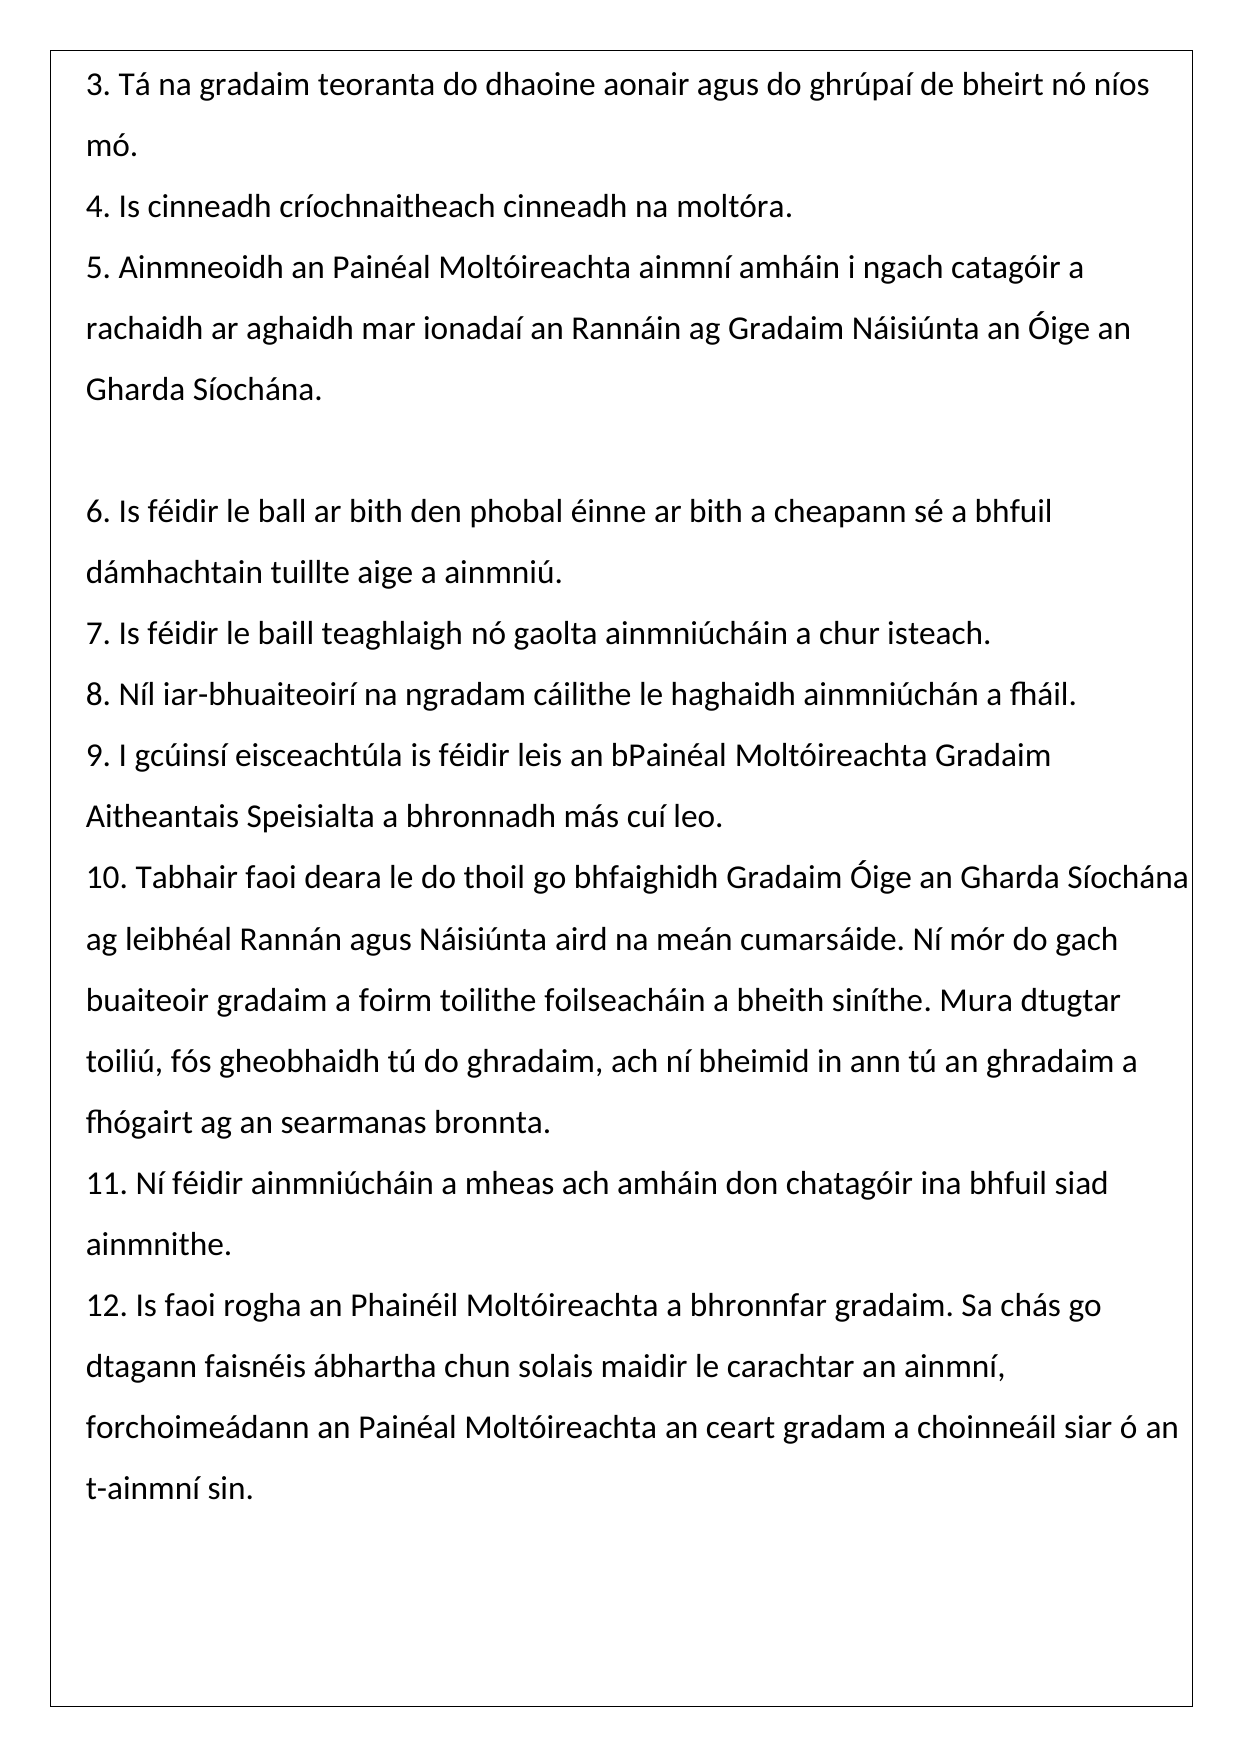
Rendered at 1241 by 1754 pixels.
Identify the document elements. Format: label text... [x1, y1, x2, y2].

text 7. Is féidir le baill teaghlaigh nó gaolta ainmniúcháin a chur isteach. [86, 612, 1192, 653]
text 11. Ní féidir ainmniúcháin a mheas ach amháin don chatagóir ina bhfuil siad [86, 1162, 1192, 1202]
text 3. Tá na gradaim teoranta do dhaoine aonair agus do ghrúpaí de bheirt nó níos mó. [86, 63, 1192, 165]
text ainmnithe. [86, 1223, 1192, 1263]
text 5. Ainmneoidh an Painéal Moltóireachta ainmní amháin i ngach catagóir a rachaidh ar aghaidh mar ionadaí an Rannáin ag Gradaim Náisiúnta an Óige an Gharda Síochána. [86, 246, 1192, 409]
text 6. Is féidir le ball ar bith den phobal éinne ar bith a cheapann sé a bhfuil dámhachtain tuillte aige a ainmniú. [86, 490, 1192, 592]
text 12. Is faoi rogha an Phainéil Moltóireachta a bhronnfar gradaim. Sa chás go dtagann faisnéis ábhartha chun solais maidir le carachtar an ainmní, forchoimeádann an Painéal Moltóireachta an ceart gradam a choinneáil siar ó an t-ainmní sin. [86, 1284, 1192, 1508]
text 4. Is cinneadh críochnaitheach cinneadh na moltóra. [86, 185, 1192, 226]
text 9. I gcúinsí eisceachtúla is féidir leis an bPainéal Moltóireachta Gradaim Aitheantais Speisialta a bhronnadh más cuí leo. [86, 734, 1192, 836]
text 10. Tabhair faoi deara le do thoil go bhfaighidh Gradaim Óige an Gharda Síochána ag leibhéal Rannán agus Náisiúnta aird na meán cumarsáide. Ní mór do gach buaiteoir gradaim a foirm toilithe foilseacháin a bheith siníthe. Mura dtugtar toiliú, fós gheobhaidh tú do ghradaim, ach ní bheimid in ann tú an ghradaim a fhógairt ag an searmanas bronnta. [86, 857, 1192, 1141]
text 8. Níl iar-bhuaiteoirí na ngradam cáilithe le haghaidh ainmniúchán a fháil. [86, 673, 1192, 714]
